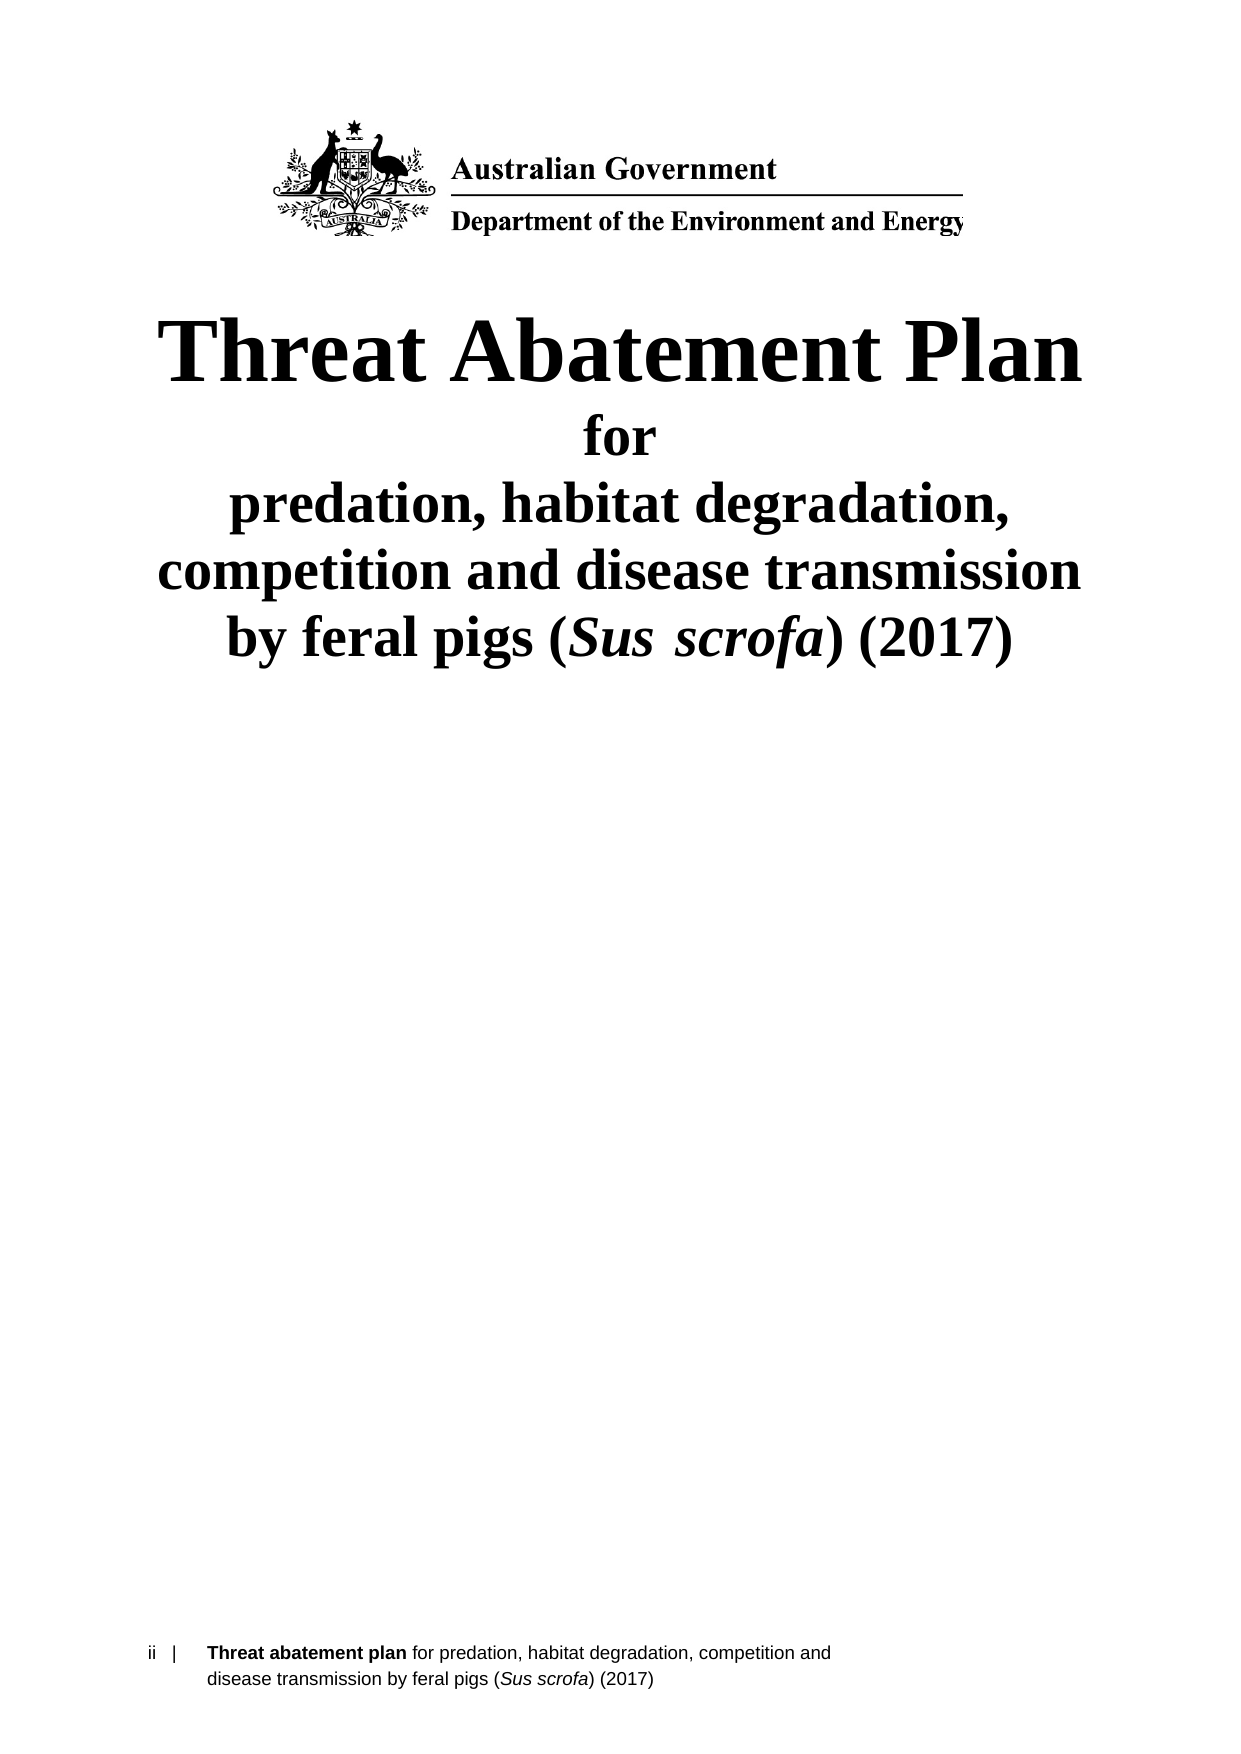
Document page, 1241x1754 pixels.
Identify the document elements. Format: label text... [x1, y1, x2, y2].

text Threat Abatement Plan for predation, habitat degradation, competition and disease transmission by feral pigs (Sus scrofa) (2017) [148, 295, 1092, 669]
picture [272, 119, 963, 236]
